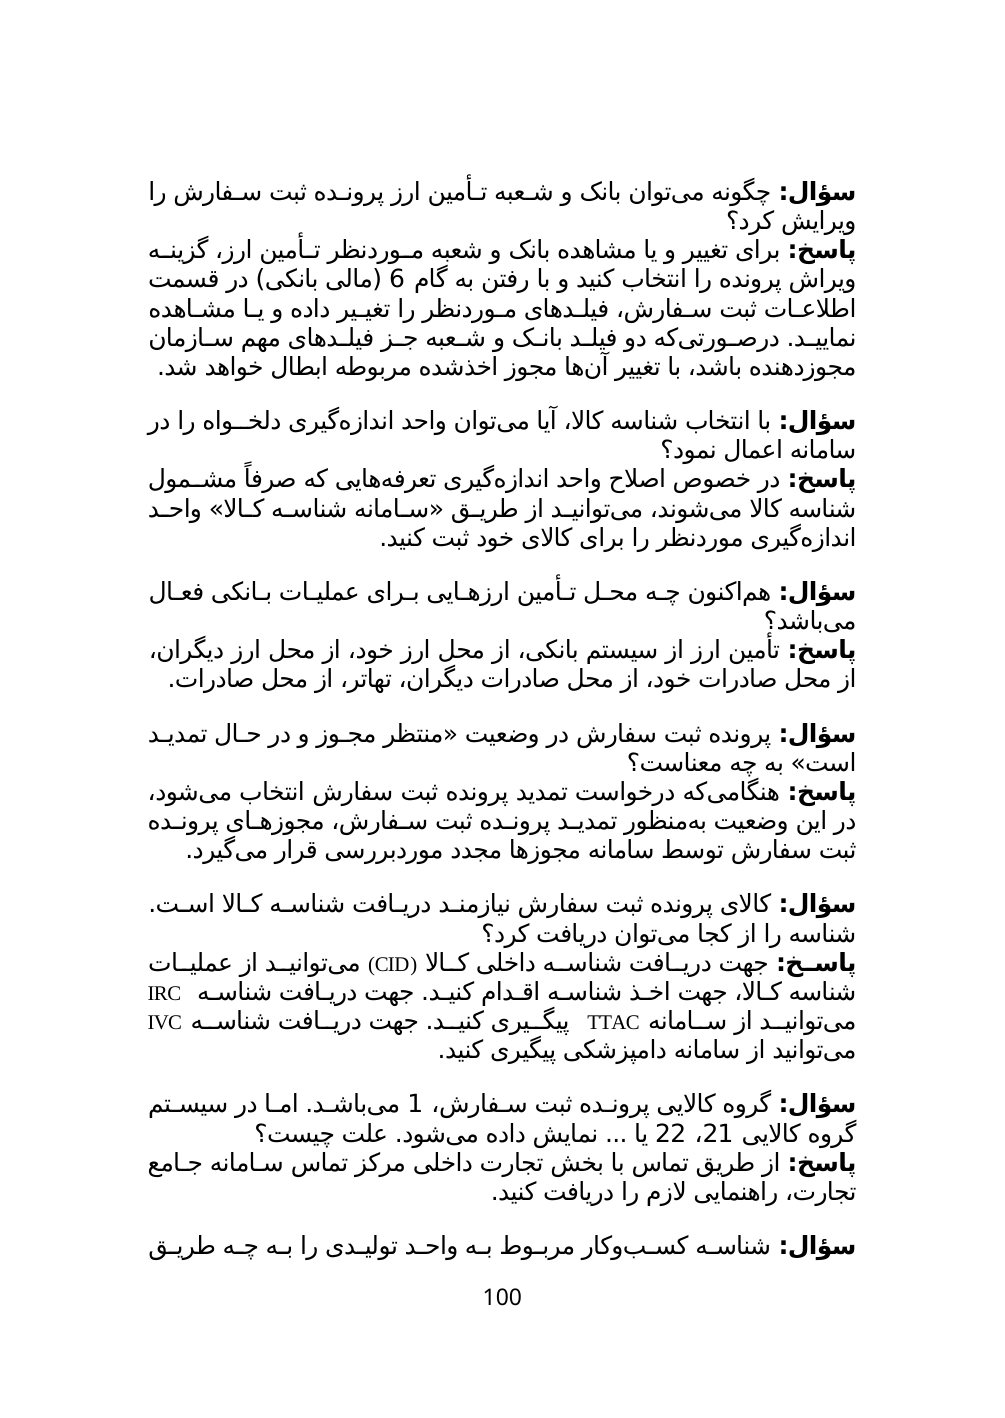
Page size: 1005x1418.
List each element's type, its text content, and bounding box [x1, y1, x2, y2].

text سؤال: کالای پرونده ثبت سفارش نیازمند دریافت شناسه کالا است. شناسه را از کجا می‌توان دریافت کرد؟ [148, 890, 856, 948]
text پاسخ: از طریق تماس با بخش تجارت داخلی مرکز تماس سامانه جامع تجارت، راهنمایی لازم را دریافت کنید. [148, 1148, 856, 1206]
text سؤال: چگونه می‌توان بانک و شعبه تأمین ارز پرونده ثبت سفارش را ویرایش کرد؟ [148, 177, 856, 236]
text پاسخ: برای تغییر و یا مشاهده بانک و شعبه موردنظر تأمین ارز، گزینه ویراش پرونده را انتخاب کنید و با رفتن به گام 6 (مالی بانکی) در قسمت اطلاعات ثبت سفارش، فیلدهای موردنظر را تغییر داده و یا مشاهده نمایید. درصورتی‌که دو فیلد بانک و شعبه جز فیلدهای مهم سازمان مجوزدهنده باشد، با تغییر آن‌ها مجوز اخذشده مربوطه ابطال خواهد شد. [148, 236, 856, 381]
text پاسخ: تأمین ارز از سیستم بانکی، از محل ارز خود، از محل ارز دیگران، از محل صادرات خود، از محل صادرات دیگران، تهاتر، از محل صادرات. [148, 636, 856, 694]
text سؤال: هم‌اکنون چه محل تأمین ارزهایی برای عملیات بانکی فعال می‌باشد؟ [148, 577, 856, 636]
text پاسخ: هنگامی‌که درخواست تمدید پرونده ثبت سفارش انتخاب می‌شود، در این وضعیت به‌منظور تمدید پرونده ثبت سفارش، مجوزهای پرونده ثبت سفارش توسط سامانه مجوزها مجدد موردبررسی قرار می‌گیرد. [148, 777, 856, 865]
text پاسخ: جهت دریافت شناسه داخلی کالا (CID) می‌توانید از عملیات شناسه کالا، جهت اخذ شناسه اقدام کنید. جهت دریافت شناسه IRCمی‌توانید از سامانه TTAC پیگیری کنید. جهت دریافت شناسه IVC می‌توانید از سامانه دامپزشکی پیگیری کنید. [148, 948, 856, 1065]
text سؤال: گروه کالایی پرونده ثبت سفارش، 1 می‌باشد. اما در سیستم گروه کالایی 21، 22 یا ... نمایش داده می‌شود. علت چیست؟ [148, 1090, 856, 1148]
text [148, 1231, 856, 1261]
text پاسخ: در خصوص اصلاح واحد اندازه‌گیری تعرفه‌هایی که صرفاً مشمول شناسه کالا می‌شوند، می‌توانید از طریق «سامانه شناسه کالا» واحد اندازه‌گیری موردنظر را برای کالای خود ثبت کنید. [148, 465, 856, 552]
text سؤال: پرونده ثبت سفارش در وضعیت «منتظر مجوز و در حال تمدید است» به چه معناست؟ [148, 719, 856, 777]
text سؤال: با انتخاب شناسه کالا، آیا می‌توان واحد اندازه‌گیری دلخواه را در سامانه اعمال نمود؟ [148, 406, 856, 465]
